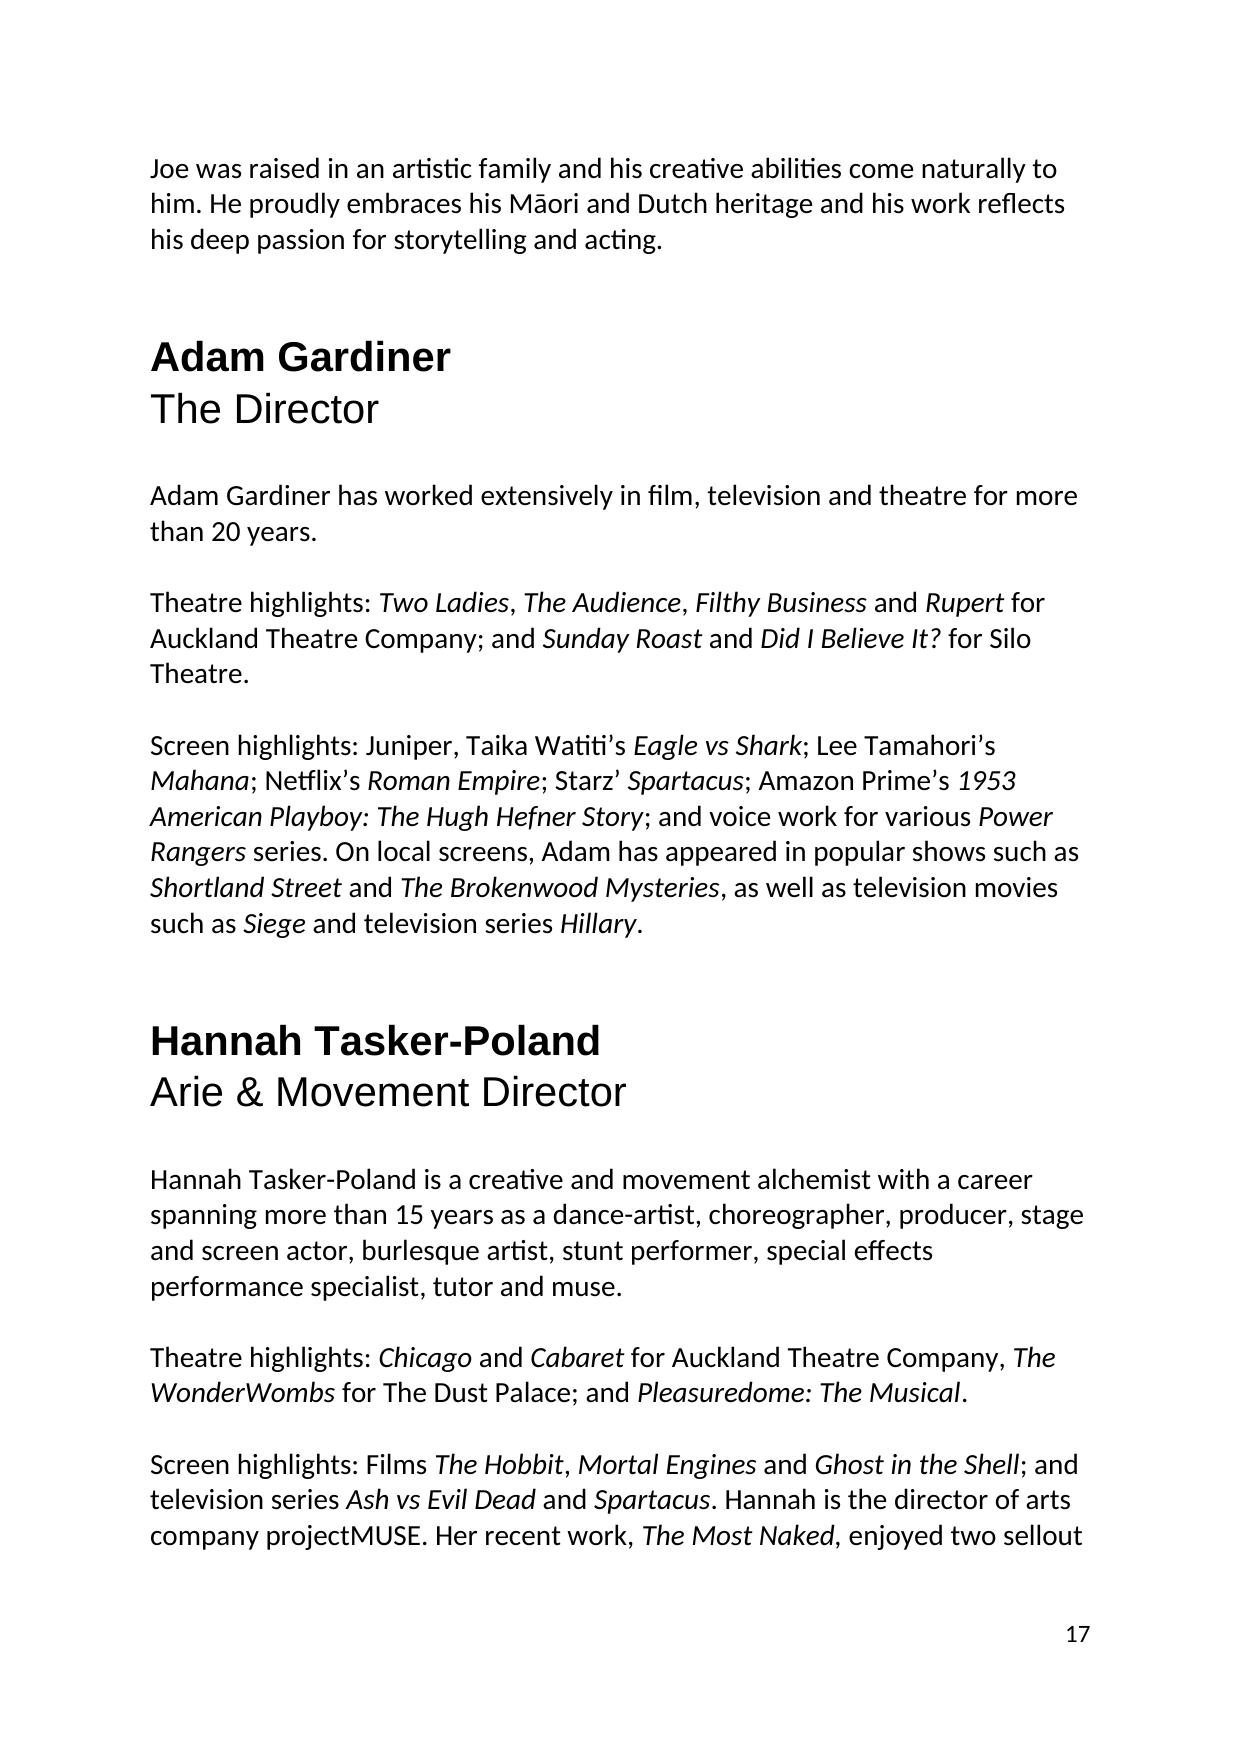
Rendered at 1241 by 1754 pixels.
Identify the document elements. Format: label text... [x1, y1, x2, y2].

text Joe was raised in an artistic family and his creative abilities come naturally to him. He proudly embraces his Māori and Dutch heritage and his work reflects his deep passion for storytelling and acting. [150, 150, 1090, 257]
text Adam Gardiner has worked extensively in film, television and theatre for more than 20 years. [150, 477, 1090, 548]
text Screen highlights: Juniper, Taika Watiti’s Eagle vs Shark; Lee Tamahori’s Mahana; Netflix’s Roman Empire; Starz’ Spartacus; Amazon Prime’s 1953 American Playboy: The Hugh Hefner Story; and voice work for various Power Rangers series. On local screens, Adam has appeared in popular shows such as Shortland Street and The Brokenwood Mysteries, as well as television movies such as Siege and television series Hillary. [150, 727, 1090, 940]
text Theatre highlights: Chicago and Cabaret for Auckland Theatre Company, The WonderWombs for The Dust Palace; and Pleasuredome: The Musical. [150, 1339, 1090, 1410]
subtitle Hannah Tasker-Poland Arie & Movement Director [150, 1016, 1090, 1115]
text Theatre highlights: Two Ladies, The Audience, Filthy Business and Rupert for Auckland Theatre Company; and Sunday Roast and Did I Believe It? for Silo Theatre. [150, 584, 1090, 691]
text Hannah Tasker-Poland is a creative and movement alchemist with a career spanning more than 15 years as a dance-artist, choreographer, producer, stage and screen actor, burlesque artist, stunt performer, special effects performance specialist, tutor and muse. [150, 1161, 1090, 1303]
subtitle Adam Gardiner The Director [150, 332, 1090, 432]
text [150, 1446, 1090, 1553]
